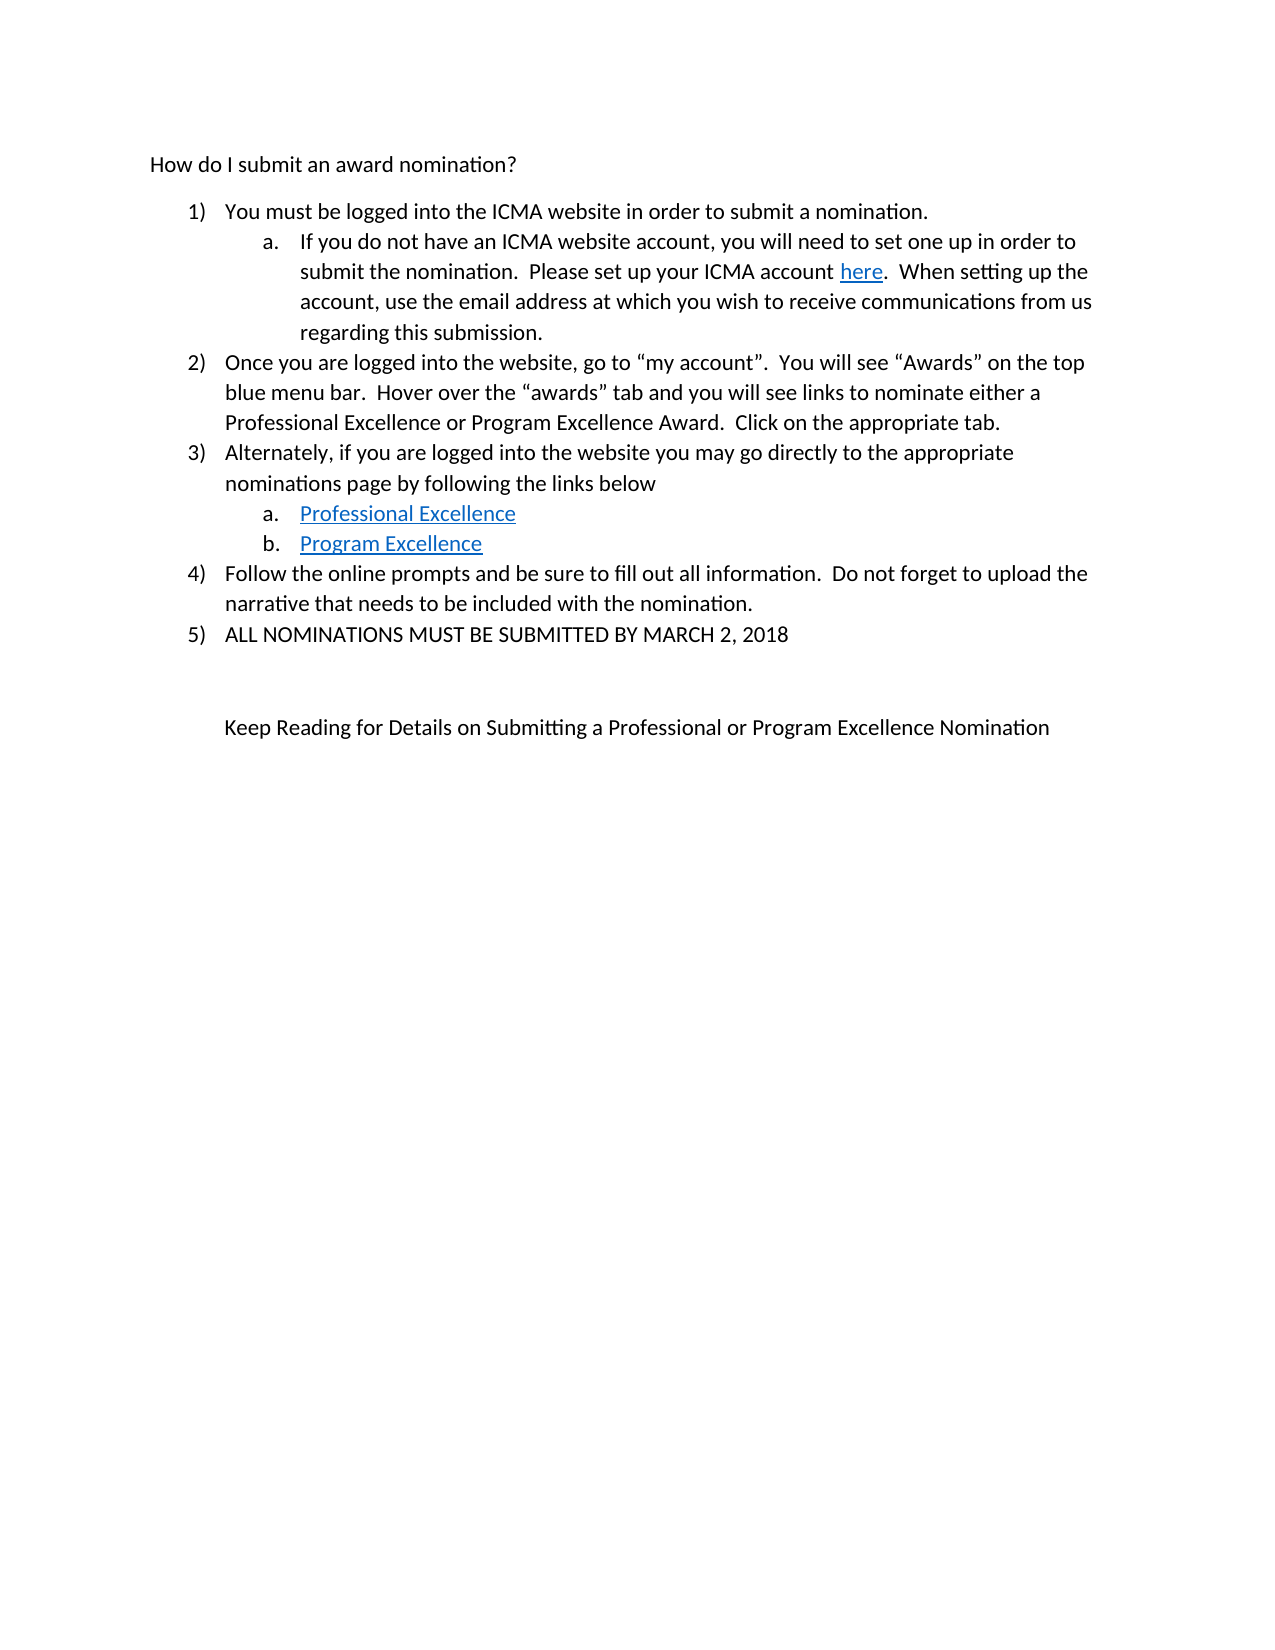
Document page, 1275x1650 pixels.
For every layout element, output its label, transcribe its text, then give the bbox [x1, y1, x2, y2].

list Program Excellence [262, 529, 1125, 557]
text How do I submit an award nomination? [150, 150, 1125, 178]
list ALL NOMINATIONS MUST BE SUBMITTED BY MARCH 2, 2018 [187, 620, 1125, 648]
list Follow the online prompts and be sure to fill out all information. Do not forget to upload the narrative that needs to be included with the nomination. [187, 559, 1125, 618]
list You must be logged into the ICMA website in order to submit a nomination. [187, 197, 1125, 225]
list Professional Excellence [262, 499, 1125, 527]
list Once you are logged into the website, go to “my account”. You will see “Awards” on the top blue menu bar. Hover over the “awards” tab and you will see links to nominate either a Professional Excellence or Program Excellence Award. Click on the appropriate tab. [187, 348, 1125, 436]
text Keep Reading for Details on Submitting a Professional or Program Excellence Nomination [150, 713, 1125, 742]
list Alternately, if you are logged into the website you may go directly to the appropriate nominations page by following the links below [187, 438, 1125, 497]
list If you do not have an ICMA website account, you will need to set one up in order to submit the nomination. Please set up your ICMA account here. When setting up the account, use the email address at which you wish to receive communications from us regarding this submission. [262, 227, 1125, 346]
